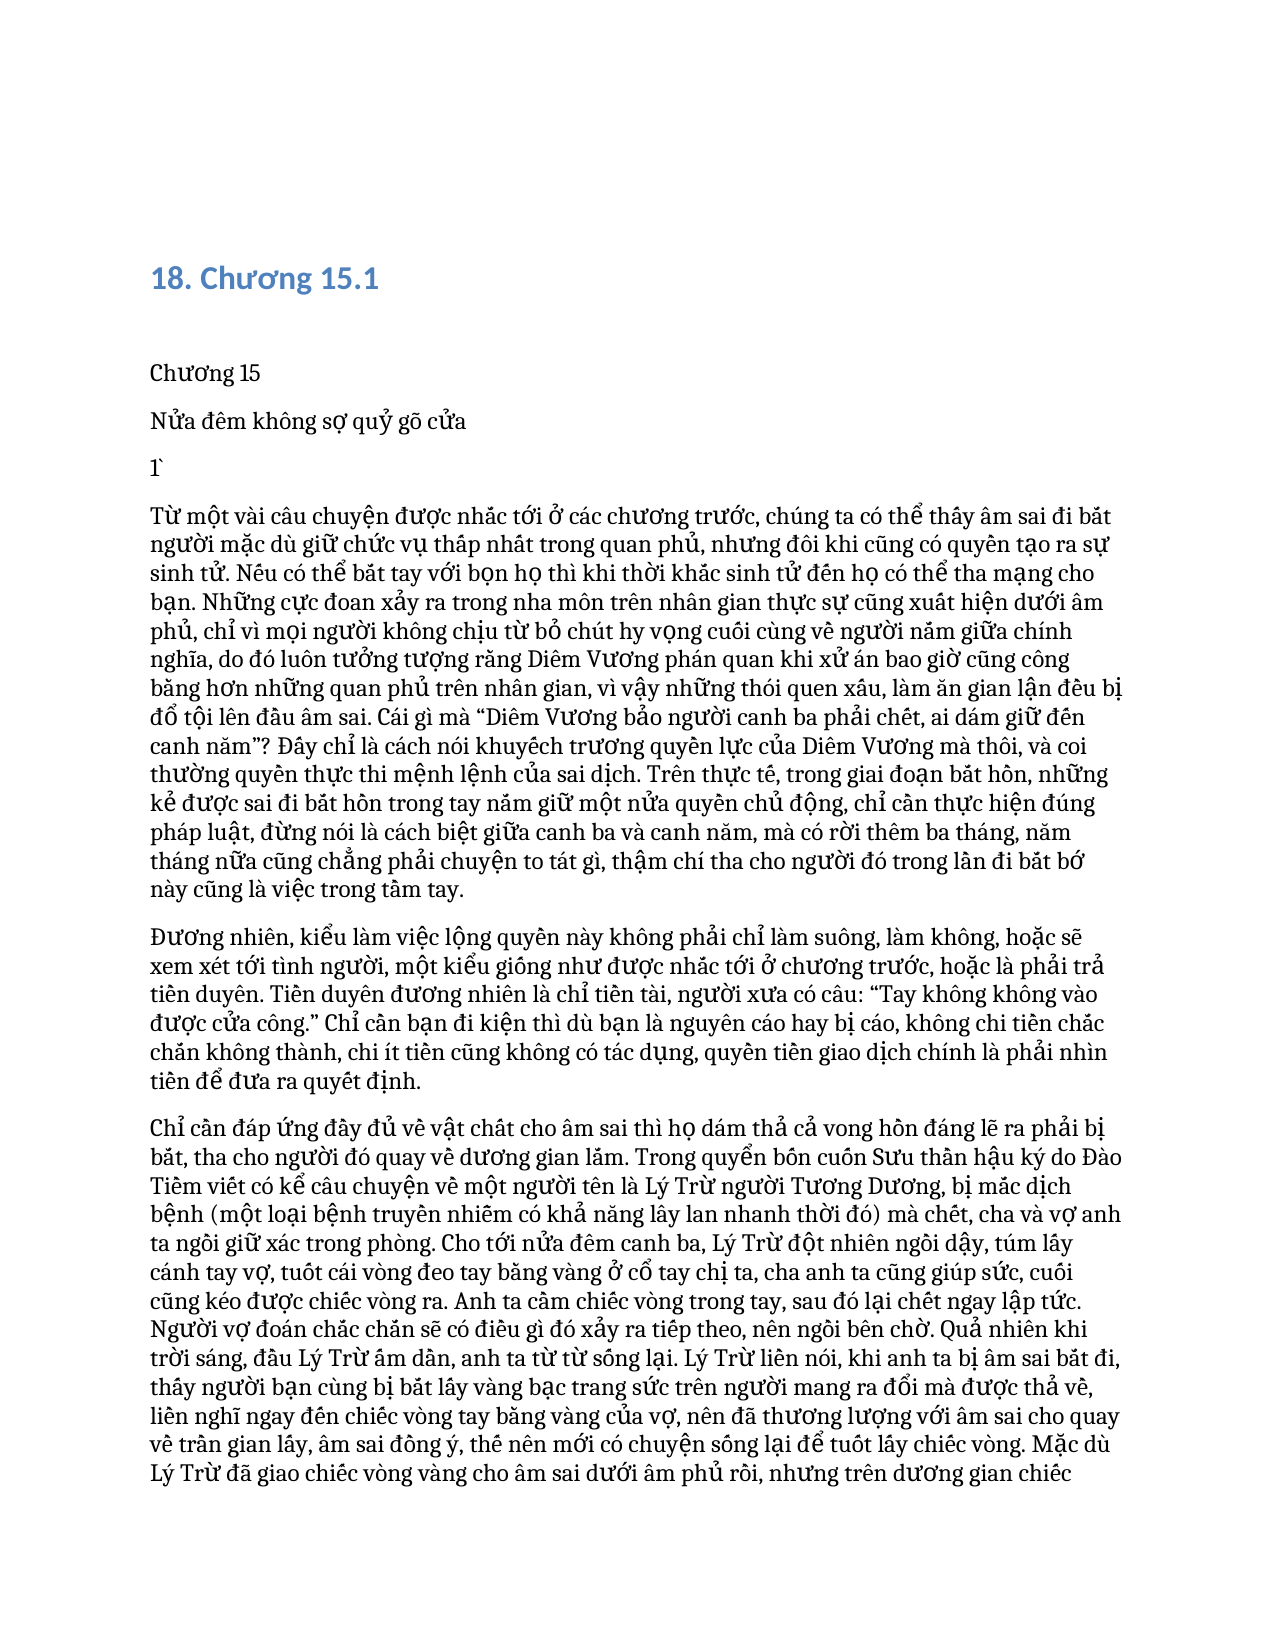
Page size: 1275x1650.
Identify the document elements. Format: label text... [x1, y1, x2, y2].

text Nửa đêm không sợ quỷ gõ cửa [150, 407, 1125, 435]
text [150, 1114, 1125, 1488]
text Đương nhiên, kiểu làm việc lộng quyền này không phải chỉ làm suông, làm không, hoặc sẽ xem xét tới tình người, một kiểu giống như được nhắc tới ở chương trước, hoặc là phải trả tiền duyên. Tiền duyên đương nhiên là chỉ tiền tài, người xưa có câu: “Tay không không vào được cửa công.” Chỉ cần bạn đi kiện thì dù bạn là nguyên cáo hay bị cáo, không chi tiền chắc chắn không thành, chi ít tiền cũng không có tác dụng, quyền tiền giao dịch chính là phải nhìn tiền để đưa ra quyết định. [150, 923, 1125, 1095]
text Chương 15 [150, 302, 1125, 388]
text Từ một vài câu chuyện được nhắc tới ở các chương trước, chúng ta có thể thấy âm sai đi bắt người mặc dù giữ chức vụ thấp nhất trong quan phủ, nhưng đôi khi cũng có quyền tạo ra sự sinh tử. Nếu có thể bắt tay với bọn họ thì khi thời khắc sinh tử đến họ có thể tha mạng cho bạn. Những cực đoan xảy ra trong nha môn trên nhân gian thực sự cũng xuất hiện dưới âm phủ, chỉ vì mọi người không chịu từ bỏ chút hy vọng cuối cùng về người nắm giữa chính nghĩa, do đó luôn tưởng tượng rằng Diêm Vương phán quan khi xử án bao giờ cũng công bằng hơn những quan phủ trên nhân gian, vì vậy những thói quen xấu, làm ăn gian lận đều bị đổ tội lên đầu âm sai. Cái gì mà “Diêm Vương bảo người canh ba phải chết, ai dám giữ đến canh năm”? Đấy chỉ là cách nói khuyếch trương quyền lực của Diêm Vương mà thôi, và coi thường quyền thực thi mệnh lệnh của sai dịch. Trên thực tế, trong giai đoạn bắt hồn, những kẻ được sai đi bắt hồn trong tay nắm giữ một nửa quyền chủ động, chỉ cần thực hiện đúng pháp luật, đừng nói là cách biệt giữa canh ba và canh năm, mà có rời thêm ba tháng, năm tháng nữa cũng chẳng phải chuyện to tát gì, thậm chí tha cho người đó trong lần đi bắt bớ này cũng là việc trong tầm tay. [150, 502, 1125, 904]
text 1` [150, 454, 1125, 483]
subtitle 18. Chương 15.1 [150, 257, 1125, 298]
